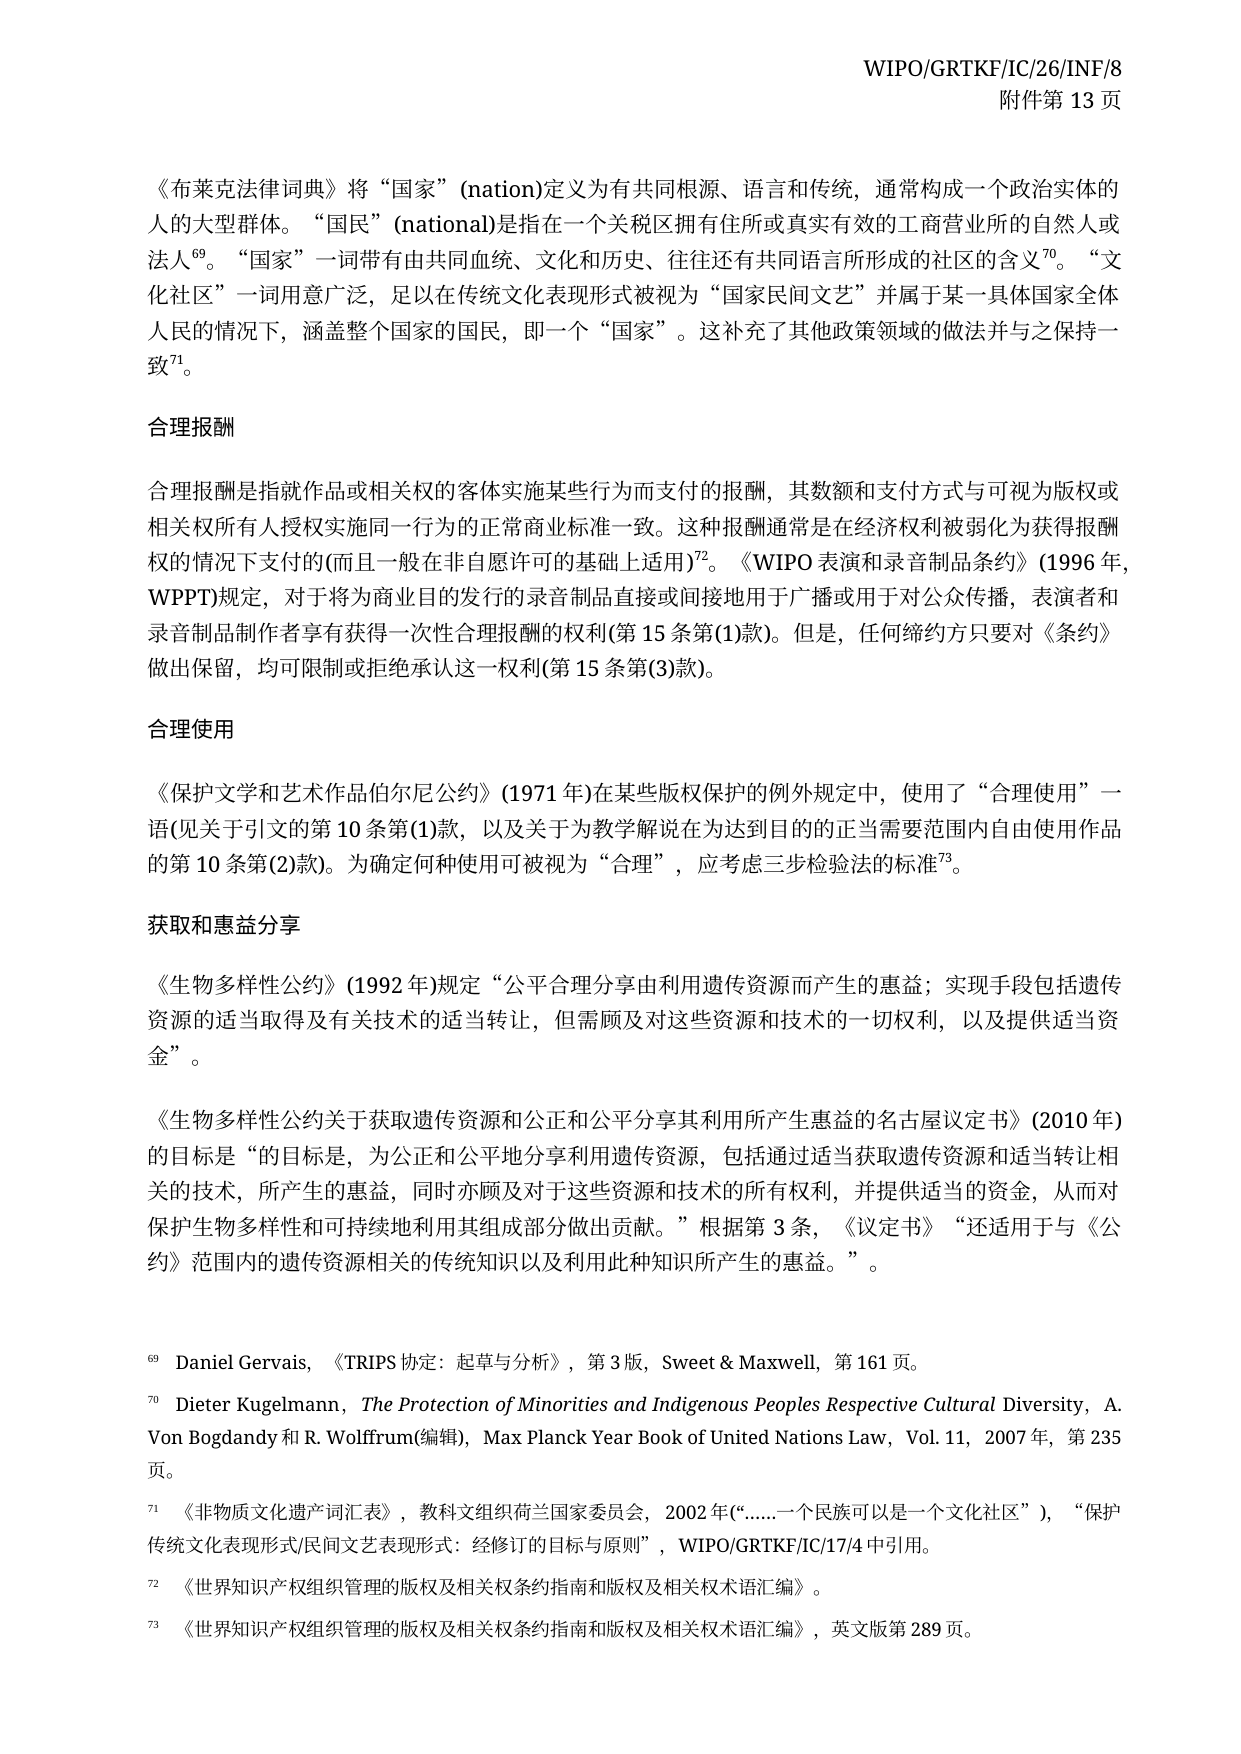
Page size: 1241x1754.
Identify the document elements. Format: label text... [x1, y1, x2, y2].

text 合理报酬 [148, 406, 1122, 441]
text 《保护文学和艺术作品伯尔尼公约》(1971年)在某些版权保护的例外规定中，使用了“合理使用”一语(见关于引文的第10条第(1)款，以及关于为教学解说在为达到目的的正当需要范围内自由使用作品的第10条第(2)款)。为确定何种使用可被视为“合理”，应考虑三步检验法的标准。 [148, 773, 1122, 879]
text 《布莱克法律词典》将“国家”(nation)定义为有共同根源、语言和传统，通常构成一个政治实体的人的大型群体。“国民”(national)是指在一个关税区拥有住所或真实有效的工商营业所的自然人或法人。“国家”一词带有由共同血统、文化和历史、往往还有共同语言所形成的社区的含义。“文化社区”一词用意广泛，足以在传统文化表现形式被视为“国家民间文艺”并属于某一具体国家全体人民的情况下，涵盖整个国家的国民，即一个“国家”。这补充了其他政策领域的做法并与之保持一致。 [148, 168, 1122, 381]
text 合理报酬是指就作品或相关权的客体实施某些行为而支付的报酬，其数额和支付方式与可视为版权或相关权所有人授权实施同一行为的正常商业标准一致。这种报酬通常是在经济权利被弱化为获得报酬权的情况下支付的(而且一般在非自愿许可的基础上适用)。《WIPO表演和录音制品条约》(1996年，WPPT)规定，对于将为商业目的发行的录音制品直接或间接地用于广播或用于对公众传播，表演者和录音制品制作者享有获得一次性合理报酬的权利(第15条第(1)款)。但是，任何缔约方只要对《条约》做出保留，均可限制或拒绝承认这一权利(第15条第(3)款)。 [148, 471, 1122, 683]
text 《生物多样性公约关于获取遗传资源和公正和公平分享其利用所产生惠益的名古屋议定书》(2010年)的目标是“的目标是，为公正和公平地分享利用遗传资源，包括通过适当获取遗传资源和适当转让相关的技术，所产生的惠益，同时亦顾及对于这些资源和技术的所有权利，并提供适当的资金，从而对保护生物多样性和可持续地利用其组成部分做出贡献。”根据第3条，《议定书》“还适用于与《公约》范围内的遗传资源相关的传统知识以及利用此种知识所产生的惠益。”。 [148, 1100, 1122, 1277]
text 获取和惠益分享 [148, 904, 1122, 939]
text 《生物多样性公约》(1992年)规定“公平合理分享由利用遗传资源而产生的惠益；实现手段包括遗传资源的适当取得及有关技术的适当转让，但需顾及对这些资源和技术的一切权利，以及提供适当资金”。 [148, 964, 1122, 1071]
text 合理使用 [148, 708, 1122, 743]
